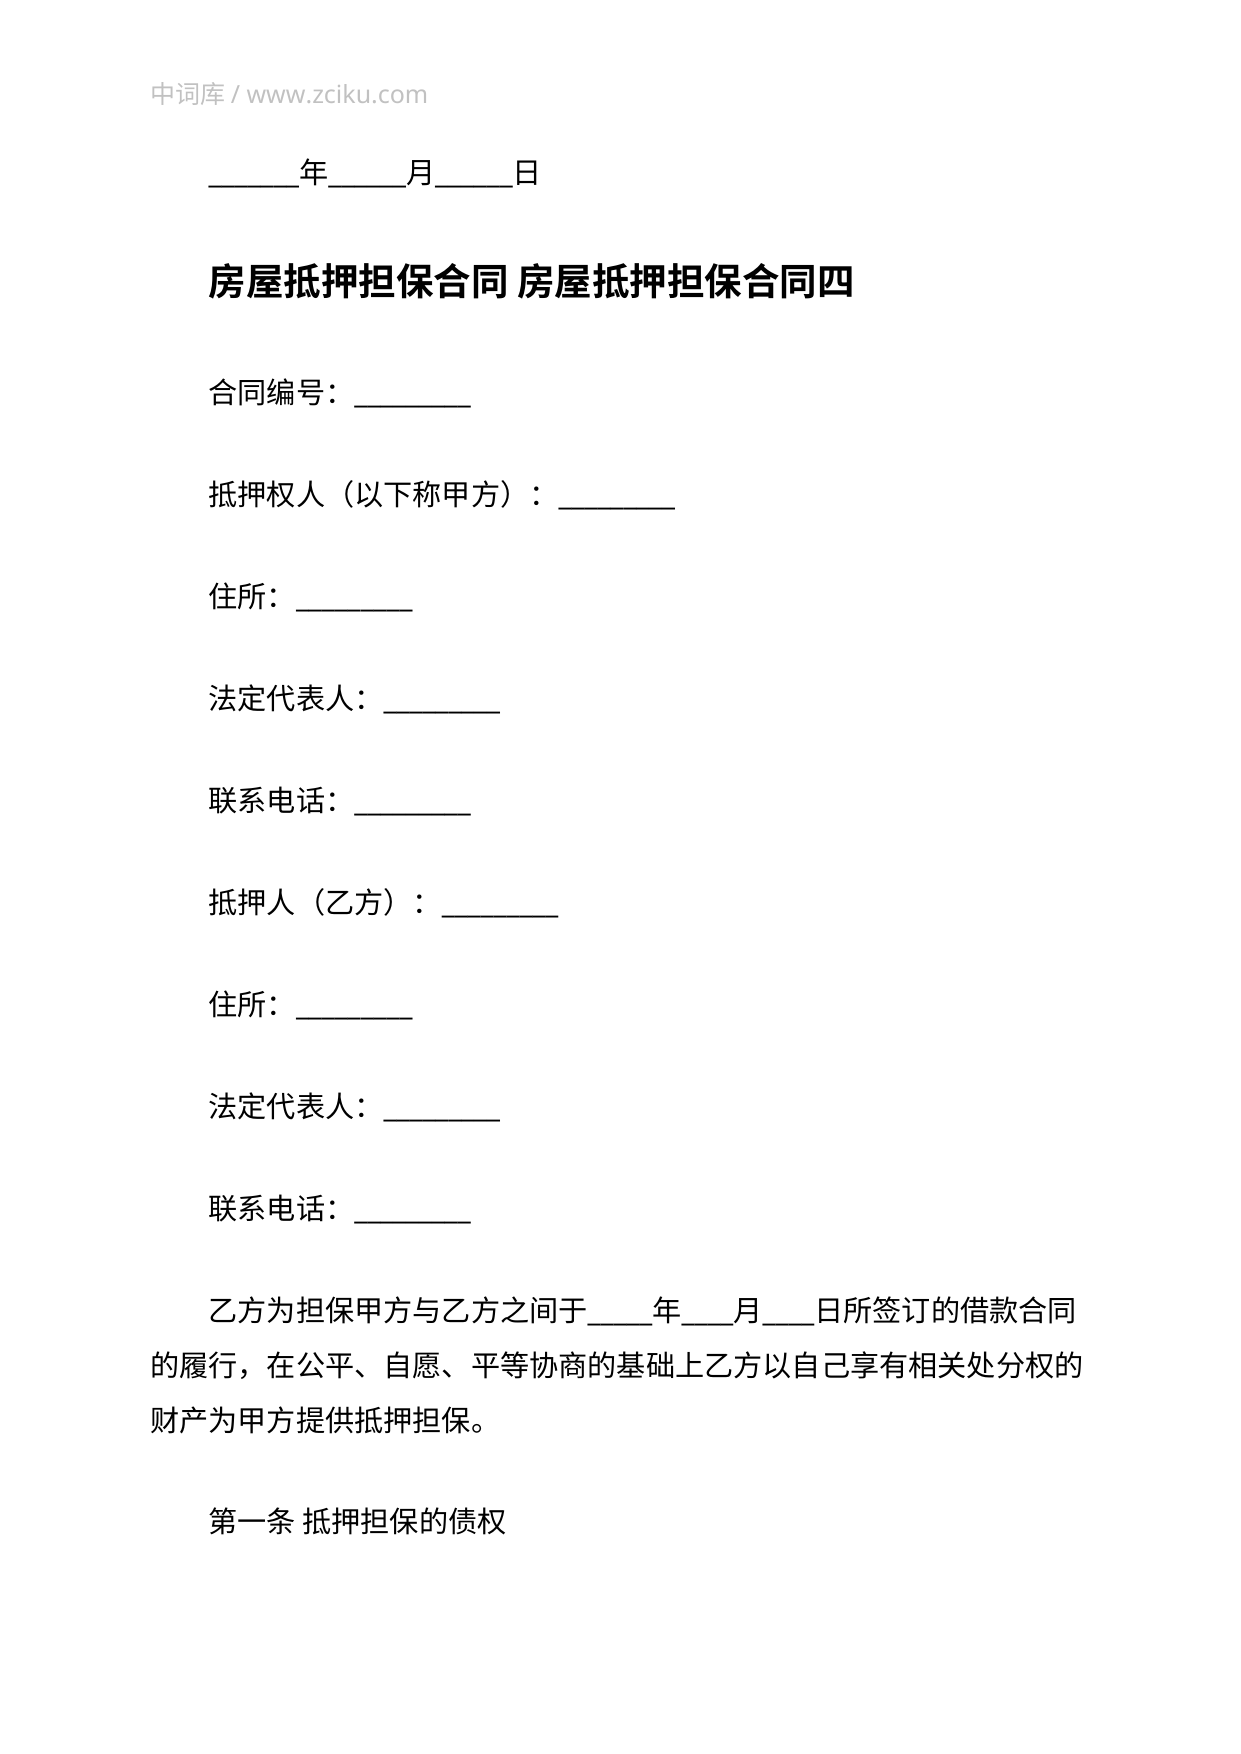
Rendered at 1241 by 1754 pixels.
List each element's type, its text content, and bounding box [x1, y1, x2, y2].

text 联系电话：_________ [150, 777, 1090, 820]
text 合同编号：_________ [150, 369, 1090, 412]
text 住所：_________ [150, 981, 1090, 1024]
text 法定代表人：_________ [150, 675, 1090, 718]
text 乙方为担保甲方与乙方之间于_____年____月____日所签订的借款合同的履行，在公平、自愿、平等协商的基础上乙方以自己享有相关处分权的财产为甲方提供抵押担保。 [150, 1287, 1090, 1439]
text 抵押权人（以下称甲方）：_________ [150, 471, 1090, 514]
text 联系电话：_________ [150, 1185, 1090, 1228]
text 第一条 抵押担保的债权 [150, 1499, 1090, 1541]
text _______年______月______日 [150, 150, 1090, 192]
text 房屋抵押担保合同 房屋抵押担保合同四 [150, 252, 1090, 306]
text 法定代表人：_________ [150, 1083, 1090, 1126]
text 抵押人（乙方）：_________ [150, 879, 1090, 922]
text 住所：_________ [150, 573, 1090, 616]
